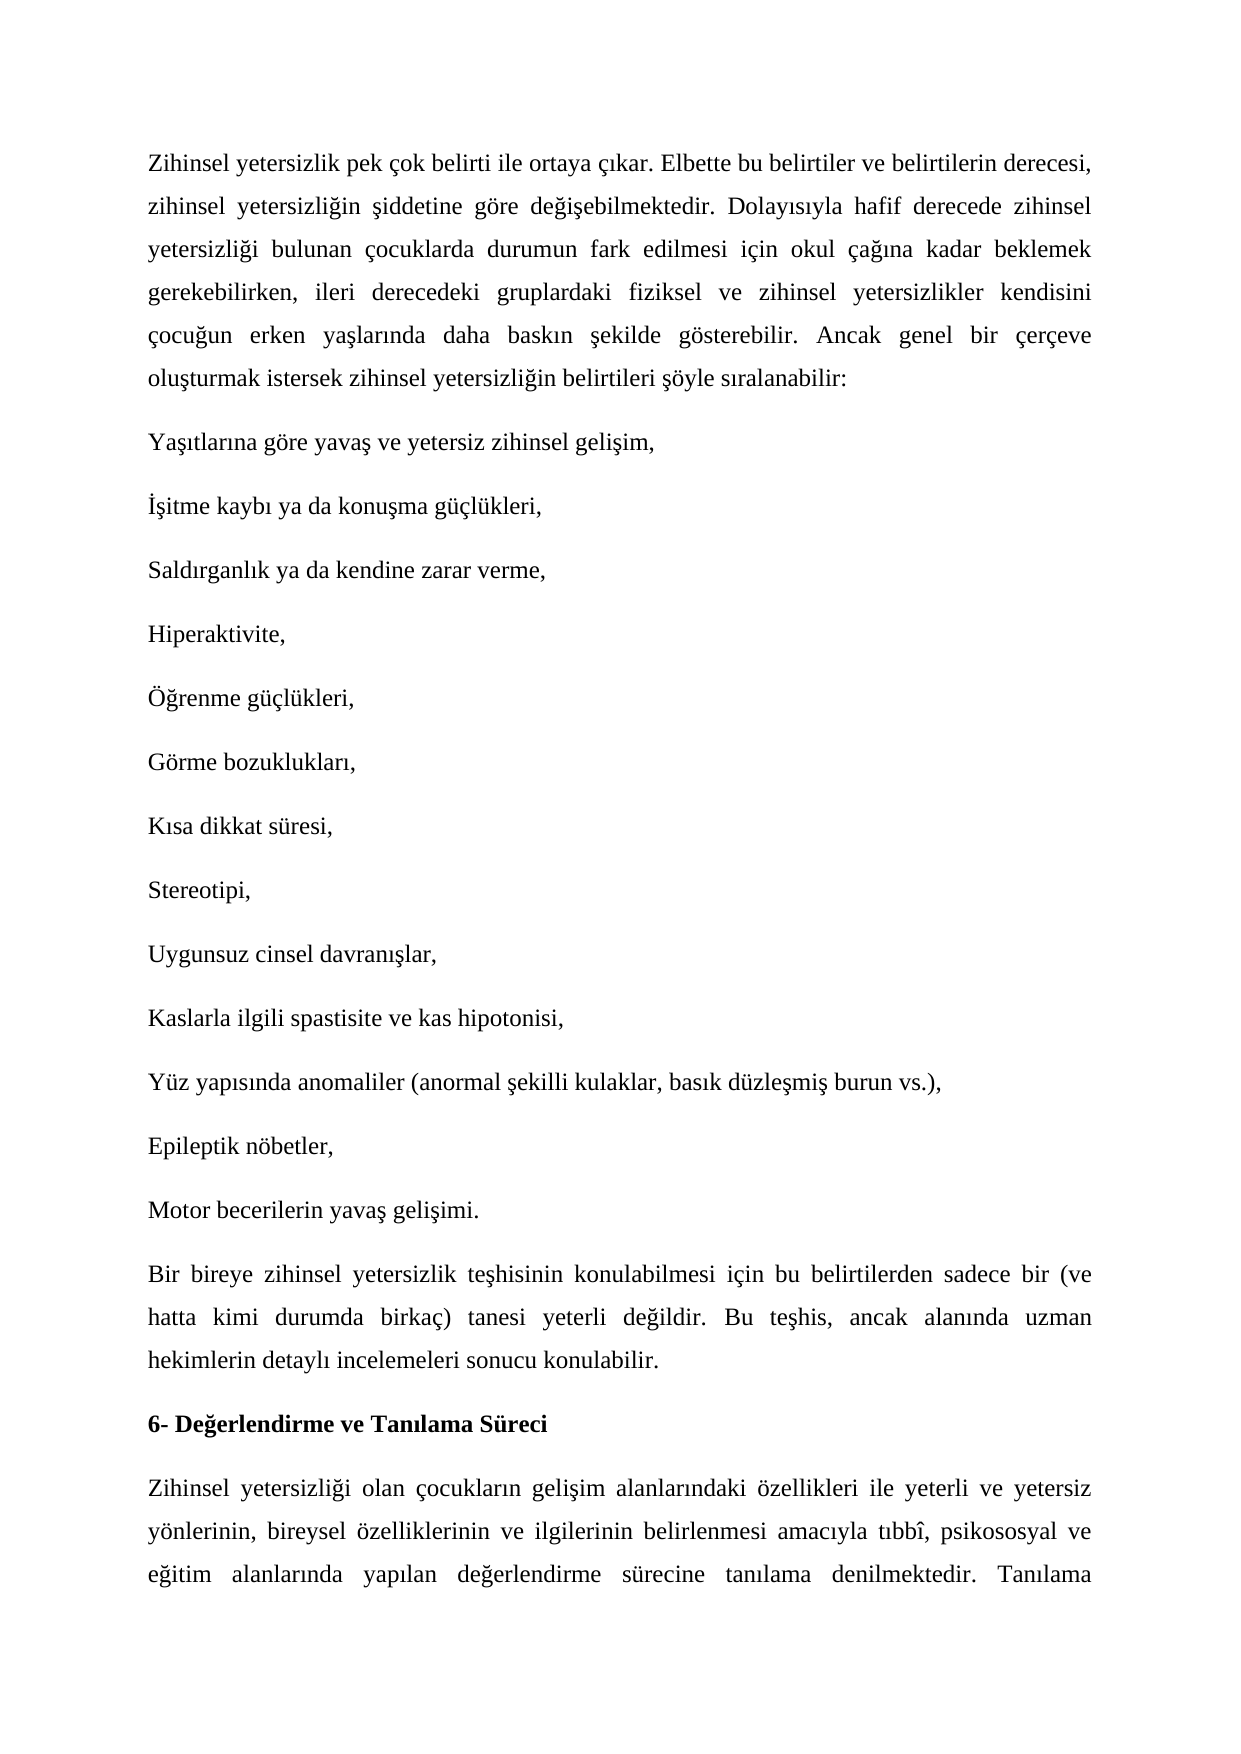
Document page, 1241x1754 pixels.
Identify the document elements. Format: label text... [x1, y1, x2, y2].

text Öğrenme güçlükleri, [148, 683, 1093, 712]
text Yaşıtlarına göre yavaş ve yetersiz zihinsel gelişim, [148, 427, 1093, 456]
text Epileptik nöbetler, [148, 1131, 1093, 1159]
text Hiperaktivite, [148, 619, 1093, 648]
text Zihinsel yetersizlik pek çok belirti ile ortaya çıkar. Elbette bu belirtiler ve belirtilerin derecesi, zihinsel yetersizliğin şiddetine göre değişebilmektedir. Dolayısıyla hafif derecede zihinsel yetersizliği bulunan çocuklarda durumun fark edilmesi için okul çağına kadar beklemek gerekebilirken, ileri derecedeki gruplardaki fiziksel ve zihinsel yetersizlikler kendisini çocuğun erken yaşlarında daha baskın şekilde gösterebilir. Ancak genel bir çerçeve oluşturmak istersek zihinsel yetersizliğin belirtileri şöyle sıralanabilir: [148, 148, 1093, 392]
text Uygunsuz cinsel davranışlar, [148, 939, 1093, 968]
text Saldırganlık ya da kendine zarar verme, [148, 555, 1093, 584]
text İşitme kaybı ya da konuşma güçlükleri, [148, 491, 1093, 520]
text Bir bireye zihinsel yetersizlik teşhisinin konulabilmesi için bu belirtilerden sadece bir (ve hatta kimi durumda birkaç) tanesi yeterli değildir. Bu teşhis, ancak alanında uzman hekimlerin detaylı incelemeleri sonucu konulabilir. [148, 1259, 1093, 1374]
text 6- Değerlendirme ve Tanılama Süreci [148, 1409, 1093, 1438]
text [148, 1473, 1093, 1588]
text Kısa dikkat süresi, [148, 811, 1093, 840]
text Stereotipi, [148, 875, 1093, 904]
text Yüz yapısında anomaliler (anormal şekilli kulaklar, basık düzleşmiş burun vs.), [148, 1067, 1093, 1096]
text Görme bozuklukları, [148, 747, 1093, 776]
text Kaslarla ilgili spastisite ve kas hipotonisi, [148, 1003, 1093, 1032]
text Motor becerilerin yavaş gelişimi. [148, 1195, 1093, 1223]
